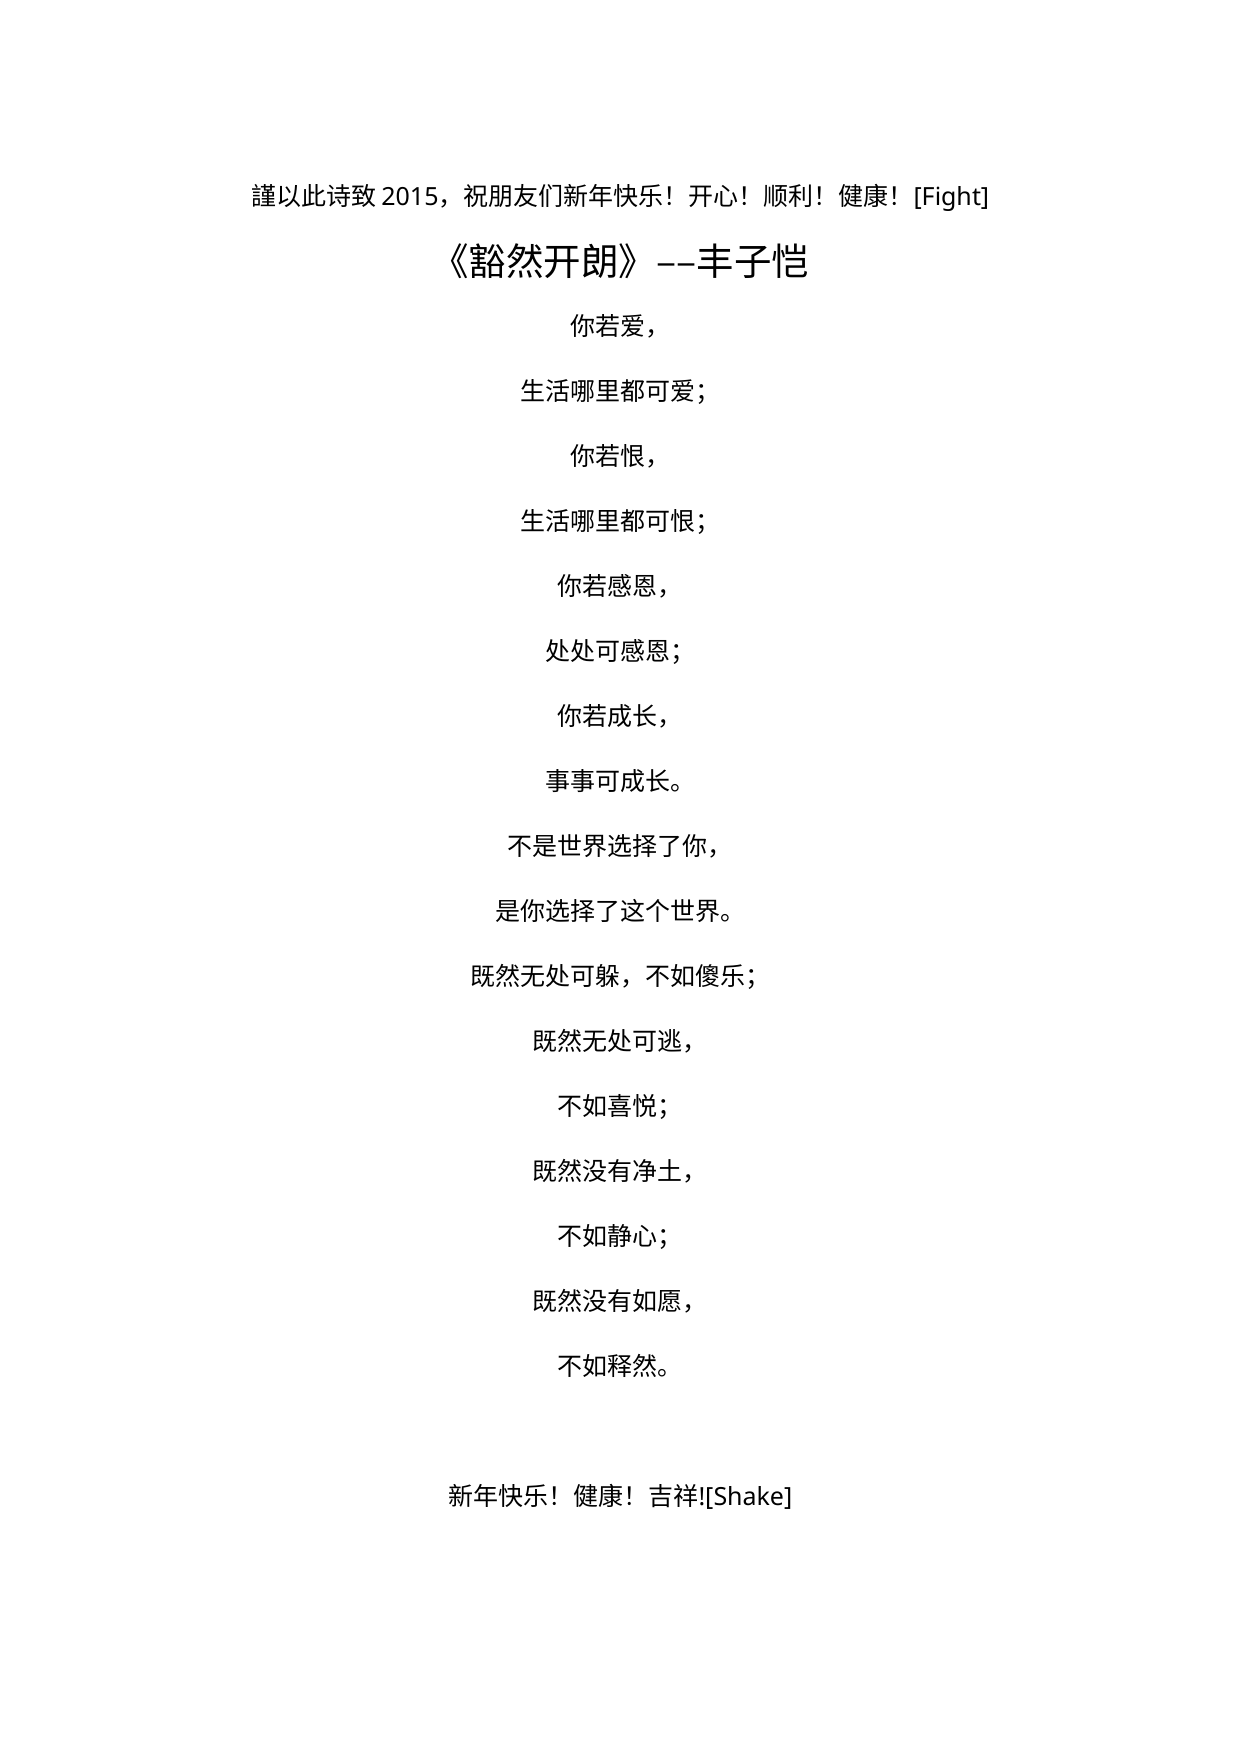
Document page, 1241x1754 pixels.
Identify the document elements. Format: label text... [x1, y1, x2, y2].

text 謹以此诗致2015，祝朋友们新年快乐！开心！顺利！健康！[Fight] 《豁然开朗》––丰子恺 你若爱， 生活哪里都可爱； 你若恨， 生活哪里都可恨； 你若感恩， 处处可感恩； 你若成长， 事事可成长。 不是世界选择了你， 是你选择了这个世界。 既然无处可躲，不如傻乐； 既然无处可逃， 不如喜悦； 既然没有净土， 不如静心； 既然没有如愿， 不如释然。 新年快乐！健康！吉祥![Shake] [187, 162, 1053, 1527]
